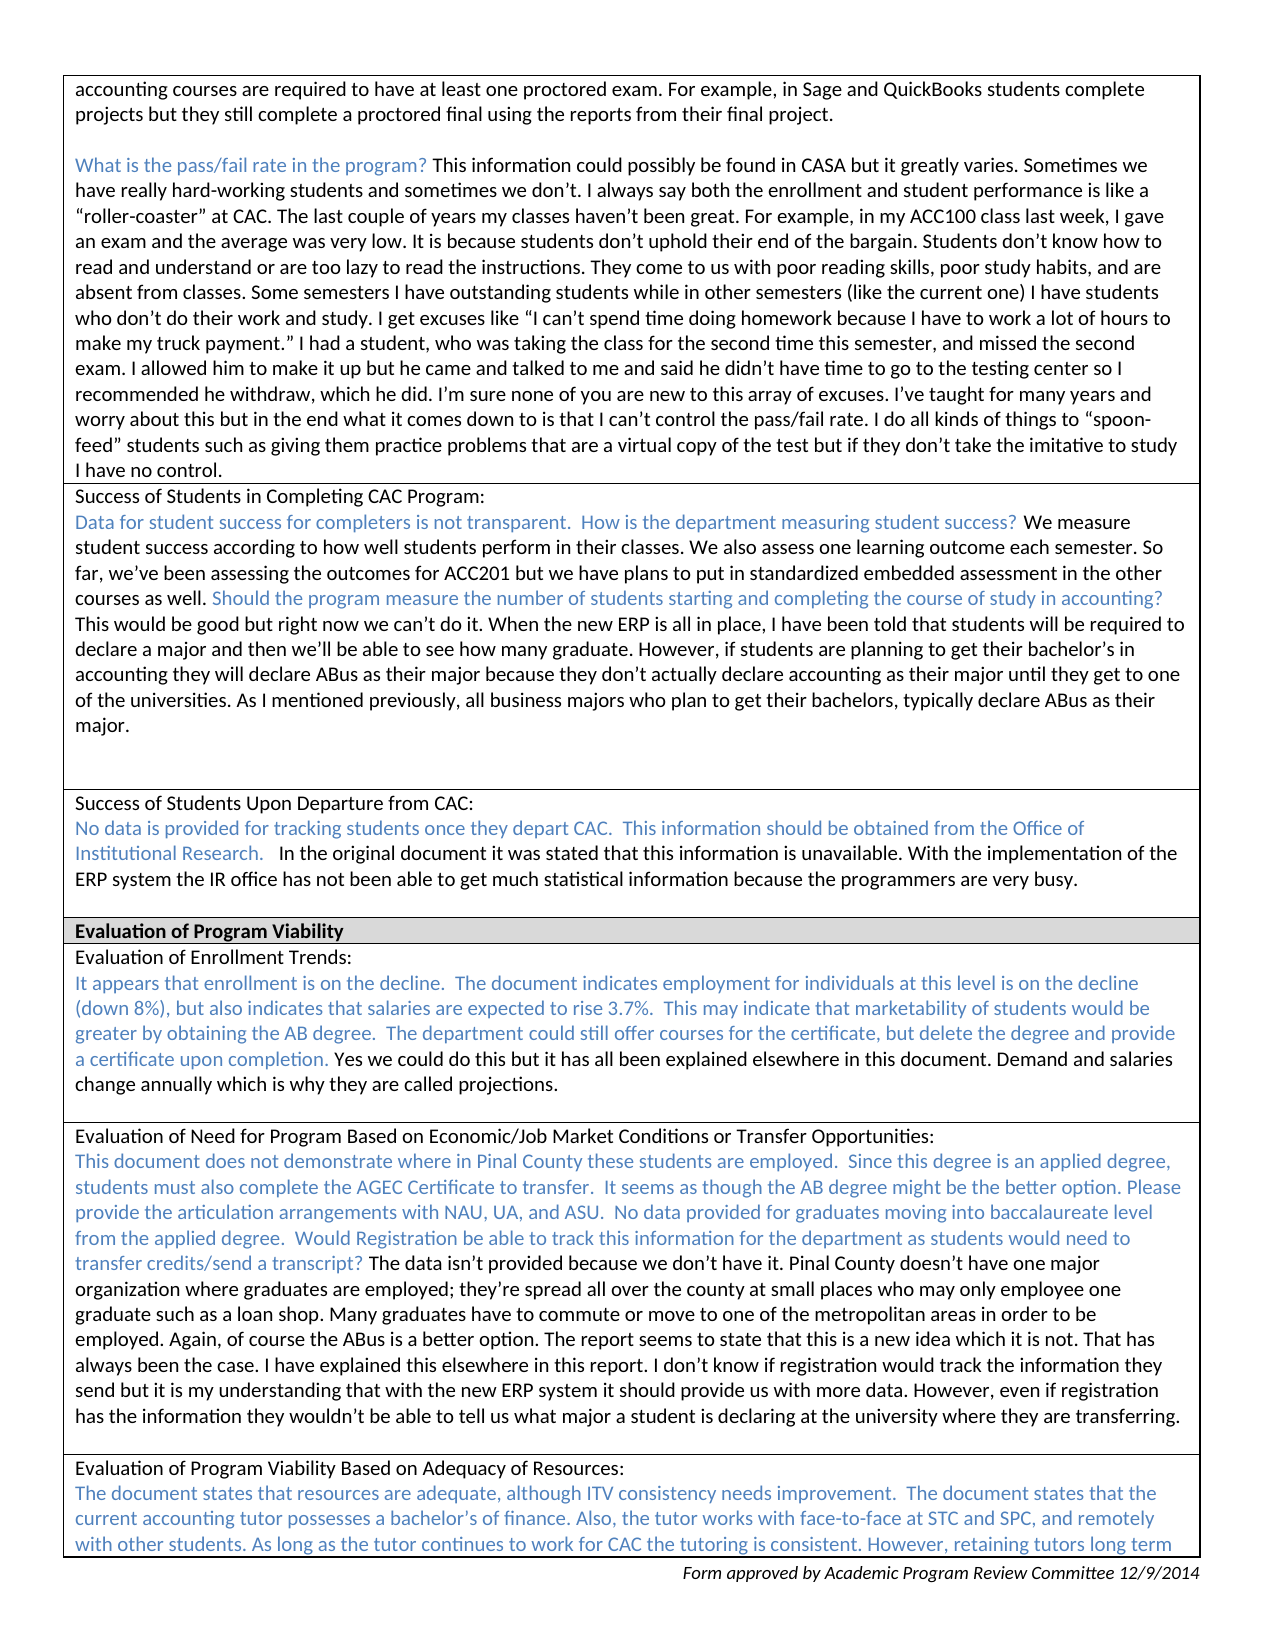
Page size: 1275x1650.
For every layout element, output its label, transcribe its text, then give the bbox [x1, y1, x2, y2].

table_cell Evaluation of Program Viability [64, 918, 1199, 943]
table_cell Success of Students in Completing CAC Program: Data for student success for completers is not transparent. How is the department measuring student success? We measure student success according to how well students perform in their classes. We also assess one learning outcome each semester. So far, we’ve been assessing the outcomes for ACC201 but we have plans to put in standardized embedded assessment in the other courses as well. Should the program measure the number of students starting and completing the course of study in accounting? This would be good but right now we can’t do it. When the new ERP is all in place, I have been told that students will be required to declare a major and then we’ll be able to see how many graduate. However, if students are planning to get their bachelor’s in accounting they will declare ABus as their major because they don’t actually declare accounting as their major until they get to one of the universities. As I mentioned previously, all business majors who plan to get their bachelors, typically declare ABus as their major. [64, 484, 1199, 789]
table_cell Evaluation of Need for Program Based on Economic/Job Market Conditions or Transfer Opportunities: This document does not demonstrate where in Pinal County these students are employed. Since this degree is an applied degree, students must also complete the AGEC Certificate to transfer. It seems as though the AB degree might be the better option. Please provide the articulation arrangements with NAU, UA, and ASU. No data provided for graduates moving into baccalaureate level from the applied degree. Would Registration be able to track this information for the department as students would need to transfer credits/send a transcript? The data isn’t provided because we don’t have it. Pinal County doesn’t have one major organization where graduates are employed; they’re spread all over the county at small places who may only employee one graduate such as a loan shop. Many graduates have to commute or move to one of the metropolitan areas in order to be employed. Again, of course the ABus is a better option. The report seems to state that this is a new idea which it is not. That has always been the case. I have explained this elsewhere in this report. I don’t know if registration would track the information they send but it is my understanding that with the new ERP system it should provide us with more data. However, even if registration has the information they wouldn’t be able to tell us what major a student is declaring at the university where they are transferring. [64, 1123, 1199, 1454]
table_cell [64, 76, 1199, 483]
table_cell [64, 1455, 1199, 1556]
table_cell Success of Students Upon Departure from CAC: No data is provided for tracking students once they depart CAC. This information should be obtained from the Office of Institutional Research. In the original document it was stated that this information is unavailable. With the implementation of the ERP system the IR office has not been able to get much statistical information because the programmers are very busy. [64, 790, 1199, 917]
table_cell Evaluation of Enrollment Trends: It appears that enrollment is on the decline. The document indicates employment for individuals at this level is on the decline (down 8%), but also indicates that salaries are expected to rise 3.7%. This may indicate that marketability of students would be greater by obtaining the AB degree. The department could still offer courses for the certificate, but delete the degree and provide a certificate upon completion. Yes we could do this but it has all been explained elsewhere in this document. Demand and salaries change annually which is why they are called projections. [64, 944, 1199, 1122]
